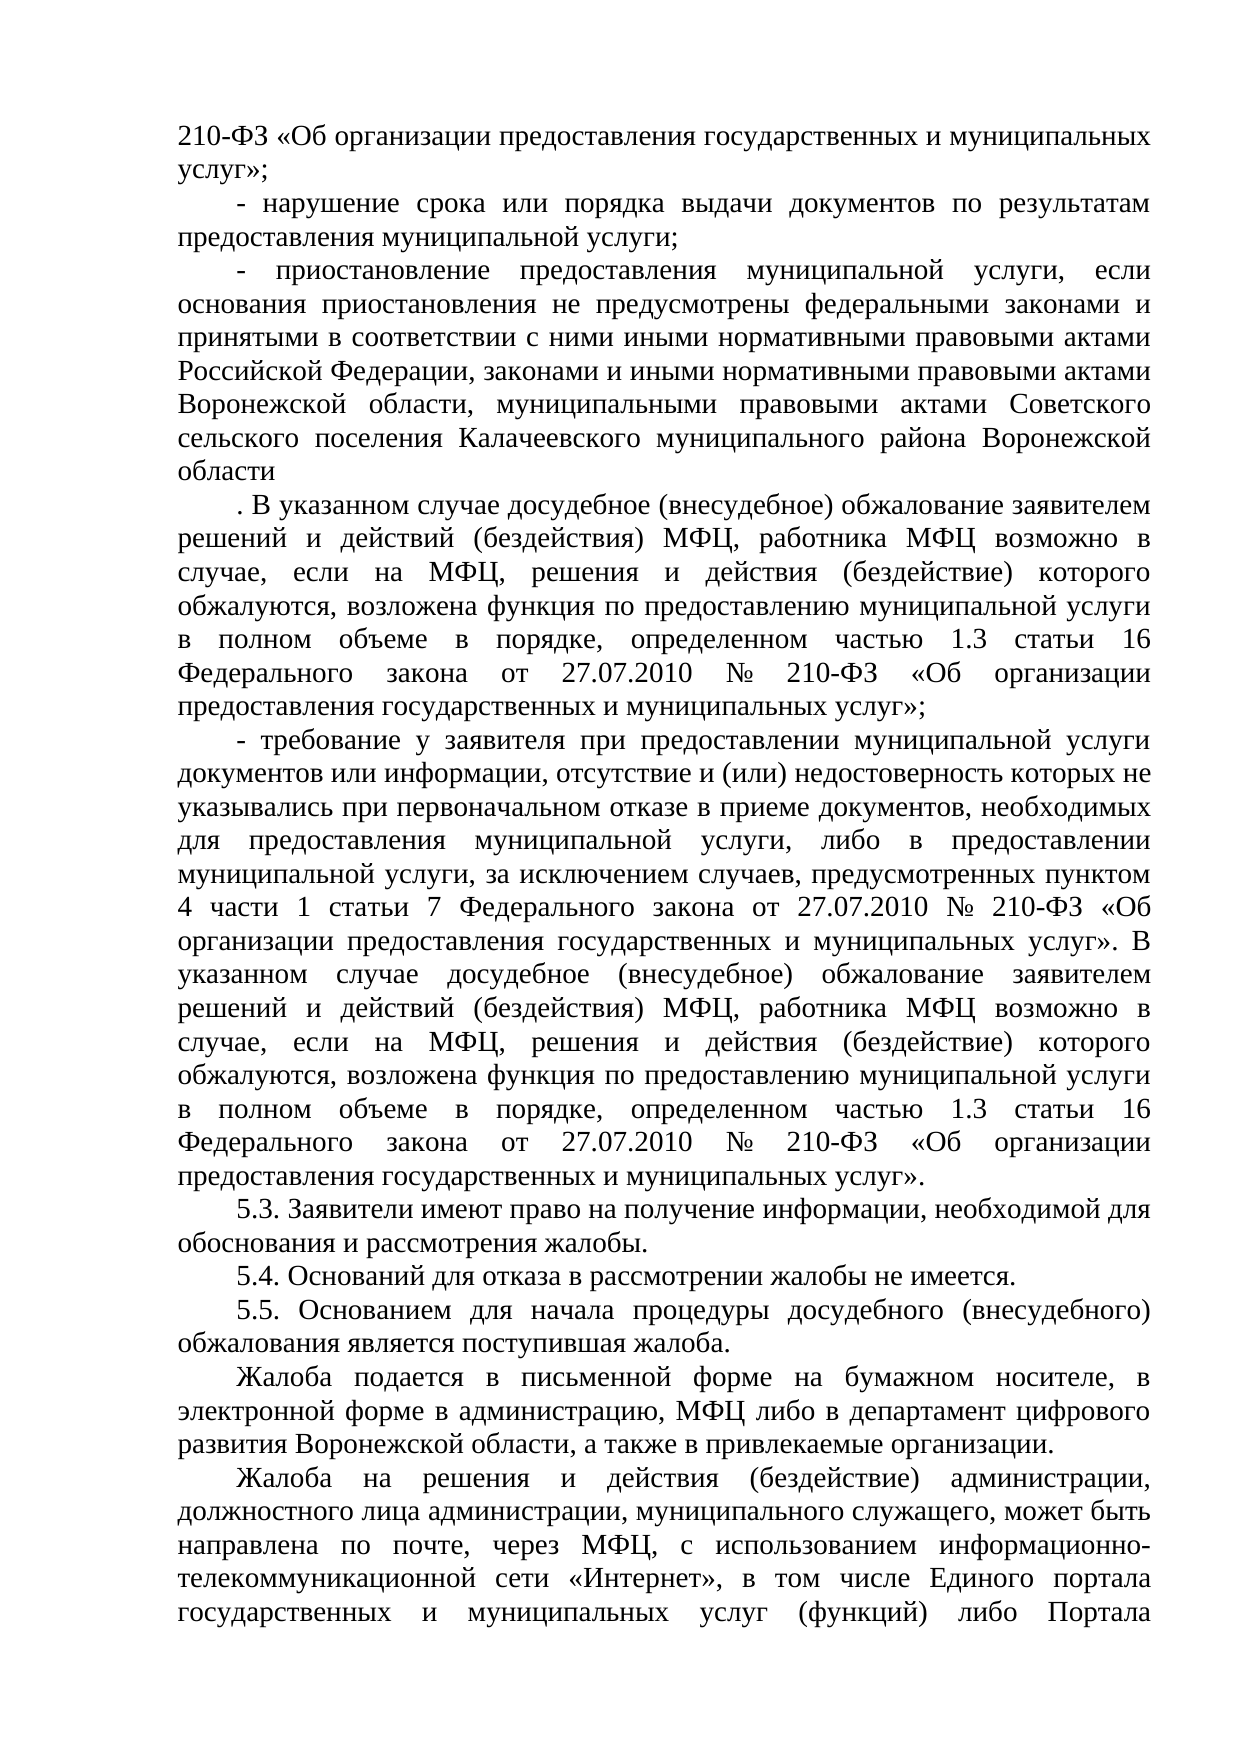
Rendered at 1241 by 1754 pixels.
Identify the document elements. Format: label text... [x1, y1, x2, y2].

text 5.4. Оснований для отказа в рассмотрении жалобы не имеется. [177, 1258, 1152, 1292]
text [177, 1460, 1152, 1627]
text 5.5. Основанием для начала процедуры досудебного (внесудебного) обжалования является поступившая жалоба. [177, 1292, 1152, 1359]
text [177, 118, 1152, 185]
text - требование у заявителя при предоставлении муниципальной услуги документов или информации, отсутствие и (или) недостоверность которых не указывались при первоначальном отказе в приеме документов, необходимых для предоставления муниципальной услуги, либо в предоставлении муниципальной услуги, за исключением случаев, предусмотренных пунктом 4 части 1 статьи 7 Федерального закона от 27.07.2010 № 210-ФЗ «Об организации предоставления государственных и муниципальных услуг». В указанном случае досудебное (внесудебное) обжалование заявителем решений и действий (бездействия) МФЦ, работника МФЦ возможно в случае, если на МФЦ, решения и действия (бездействие) которого обжалуются, возложена функция по предоставлению муниципальной услуги в полном объеме в порядке, определенном частью 1.3 статьи 16 Федерального закона от 27.07.2010 № 210-ФЗ «Об организации предоставления государственных и муниципальных услуг». [177, 722, 1152, 1191]
text - приостановление предоставления муниципальной услуги, если основания приостановления не предусмотрены федеральными законами и принятыми в соответствии с ними иными нормативными правовыми актами Российской Федерации, законами и иными нормативными правовыми актами Воронежской области, муниципальными правовыми актами Советского сельского поселения Калачеевского муниципального района Воронежской области [177, 252, 1152, 487]
text Жалоба подается в письменной форме на бумажном носителе, в электронной форме в администрацию, МФЦ либо в департамент цифрового развития Воронежской области, а также в привлекаемые организации. [177, 1359, 1152, 1460]
text 5.3. Заявители имеют право на получение информации, необходимой для обоснования и рассмотрения жалобы. [177, 1191, 1152, 1258]
text - нарушение срока или порядка выдачи документов по результатам предоставления муниципальной услуги; [177, 185, 1152, 252]
text . В указанном случае досудебное (внесудебное) обжалование заявителем решений и действий (бездействия) МФЦ, работника МФЦ возможно в случае, если на МФЦ, решения и действия (бездействие) которого обжалуются, возложена функция по предоставлению муниципальной услуги в полном объеме в порядке, определенном частью 1.3 статьи 16 Федерального закона от 27.07.2010 № 210-ФЗ «Об организации предоставления государственных и муниципальных услуг»; [177, 487, 1152, 722]
